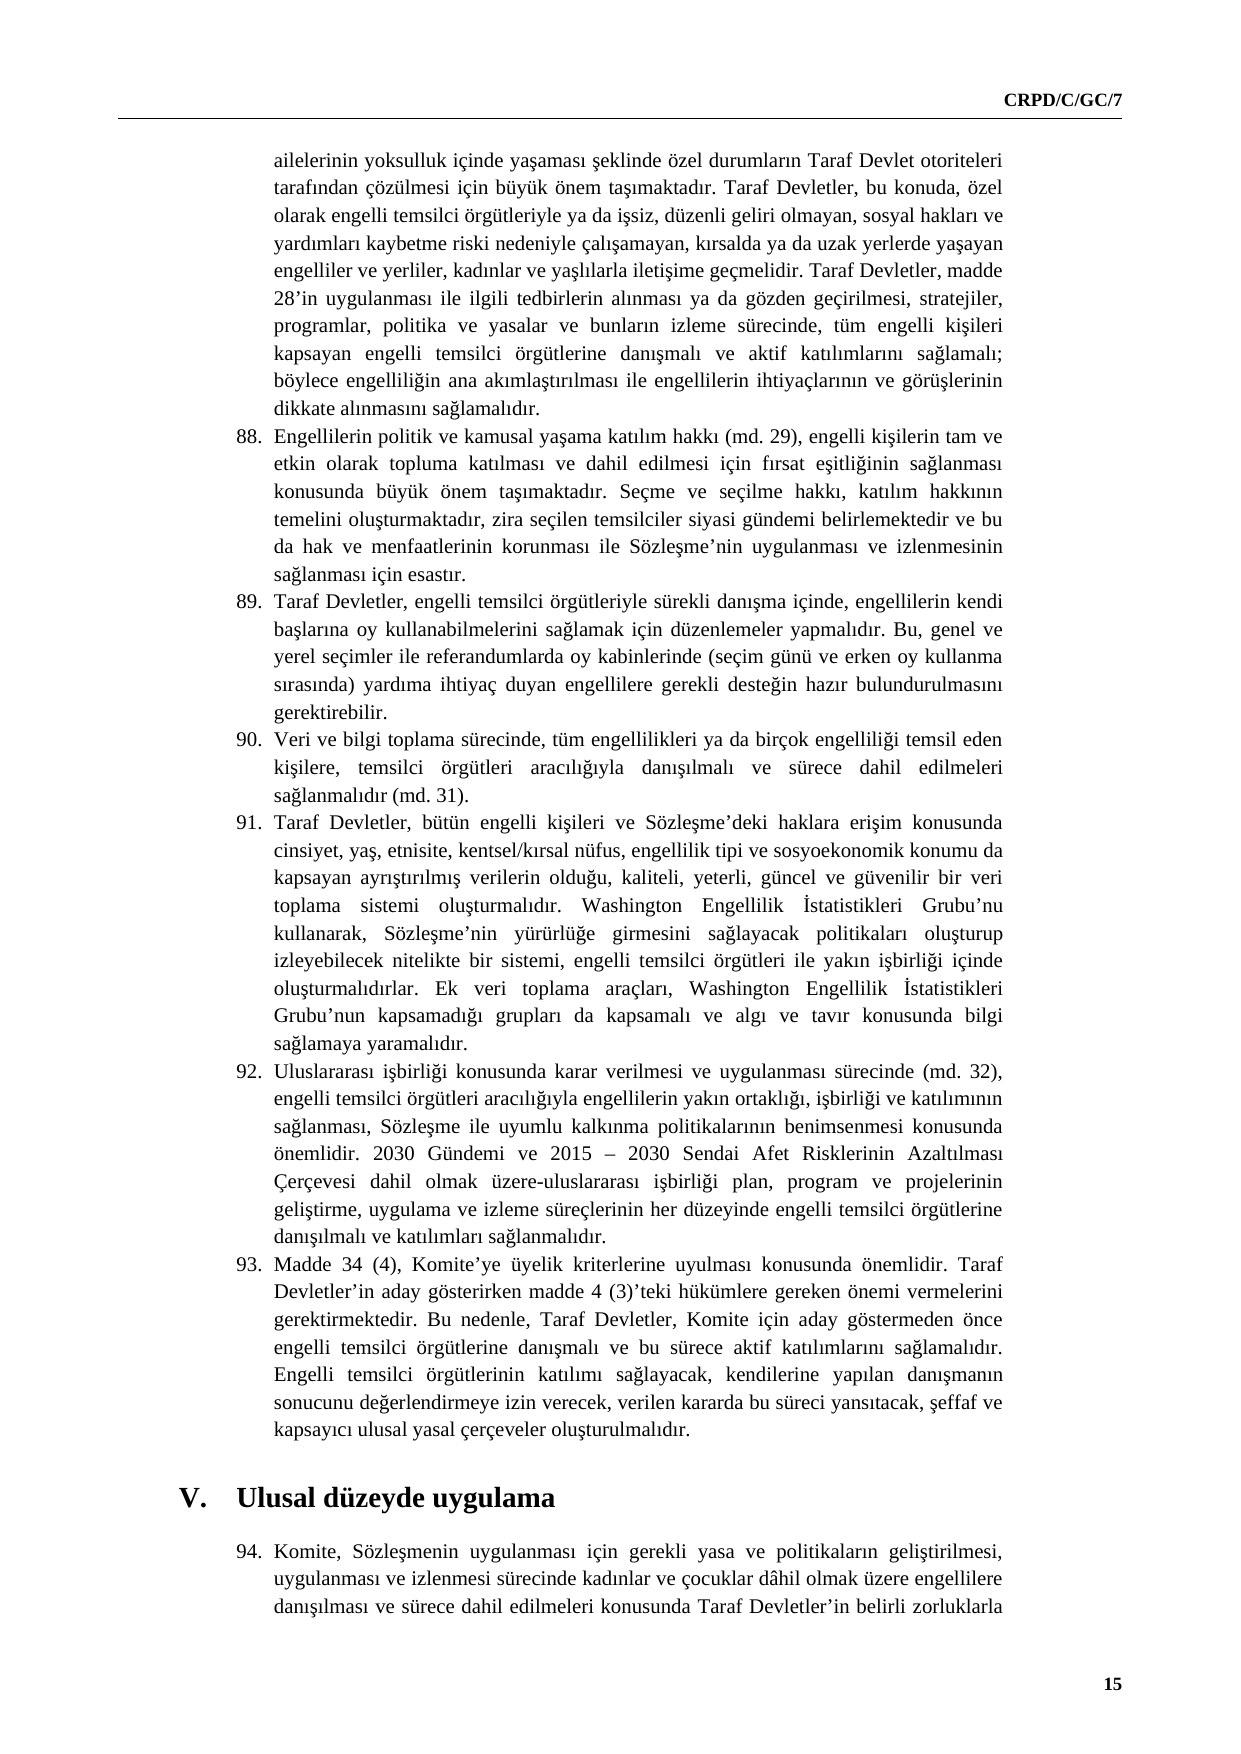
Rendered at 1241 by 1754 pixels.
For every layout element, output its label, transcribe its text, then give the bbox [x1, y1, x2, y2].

list Veri ve bilgi toplama sürecinde, tüm engellilikleri ya da birçok engelliliği temsil eden kişilere, temsilci örgütleri aracılığıyla danışılmalı ve sürece dahil edilmeleri sağlanmalıdır (md. 31). [236, 727, 1004, 807]
list Taraf Devletler, engelli temsilci örgütleriyle sürekli danışma içinde, engellilerin kendi başlarına oy kullanabilmelerini sağlamak için düzenlemeler yapmalıdır. Bu, genel ve yerel seçimler ile referandumlarda oy kabinlerinde (seçim günü ve erken oy kullanma sırasında) yardıma ihtiyaç duyan engellilere gerekli desteğin hazır bulundurulmasını gerektirebilir. [236, 589, 1004, 724]
list Taraf Devletler, bütün engelli kişileri ve Sözleşme’deki haklara erişim konusunda cinsiyet, yaş, etnisite, kentsel/kırsal nüfus, engellilik tipi ve sosyoekonomik konumu da kapsayan ayrıştırılmış verilerin olduğu, kaliteli, yeterli, güncel ve güvenilir bir veri toplama sistemi oluşturmalıdır. Washington Engellilik İstatistikleri Grubu’nu kullanarak, Sözleşme’nin yürürlüğe girmesini sağlayacak politikaları oluşturup izleyebilecek nitelikte bir sistemi, engelli temsilci örgütleri ile yakın işbirliği içinde oluşturmalıdırlar. Ek veri toplama araçları, Washington Engellilik İstatistikleri Grubu’nun kapsamadığı grupları da kapsamalı ve algı ve tavır konusunda bilgi sağlamaya yaramalıdır. [236, 810, 1004, 1055]
text V. Ulusal düzeyde uygulama [118, 1482, 1004, 1514]
list Uluslararası işbirliği konusunda karar verilmesi ve uygulanması sürecinde (md. 32), engelli temsilci örgütleri aracılığıyla engellilerin yakın ortaklığı, işbirliği ve katılımının sağlanması, Sözleşme ile uyumlu kalkınma politikalarının benimsenmesi konusunda önemlidir. 2030 Gündemi ve 2015 – 2030 Sendai Afet Risklerinin Azaltılması Çerçevesi dahil olmak üzere-uluslararası işbirliği plan, program ve projelerinin geliştirme, uygulama ve izleme süreçlerinin her düzeyinde engelli temsilci örgütlerine danışılmalı ve katılımları sağlanmalıdır. [236, 1058, 1004, 1248]
list Engellilerin politik ve kamusal yaşama katılım hakkı (md. 29), engelli kişilerin tam ve etkin olarak topluma katılması ve dahil edilmesi için fırsat eşitliğinin sağlanması konusunda büyük önem taşımaktadır. Seçme ve seçilme hakkı, katılım hakkının temelini oluşturmaktadır, zira seçilen temsilciler siyasi gündemi belirlemektedir ve bu da hak ve menfaatlerinin korunması ile Sözleşme’nin uygulanması ve izlenmesinin sağlanması için esastır. [236, 424, 1004, 586]
list Madde 34 (4), Komite’ye üyelik kriterlerine uyulması konusunda önemlidir. Taraf Devletler’in aday gösterirken madde 4 (3)’teki hükümlere gereken önemi vermelerini gerektirmektedir. Bu nedenle, Taraf Devletler, Komite için aday göstermeden önce engelli temsilci örgütlerine danışmalı ve bu sürece aktif katılımlarını sağlamalıdır. Engelli temsilci örgütlerinin katılımı sağlayacak, kendilerine yapılan danışmanın sonucunu değerlendirmeye izin verecek, verilen kararda bu süreci yansıtacak, şeffaf ve kapsayıcı ulusal yasal çerçeveler oluşturulmalıdır. [236, 1252, 1004, 1441]
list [236, 1539, 1004, 1618]
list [236, 148, 1004, 420]
